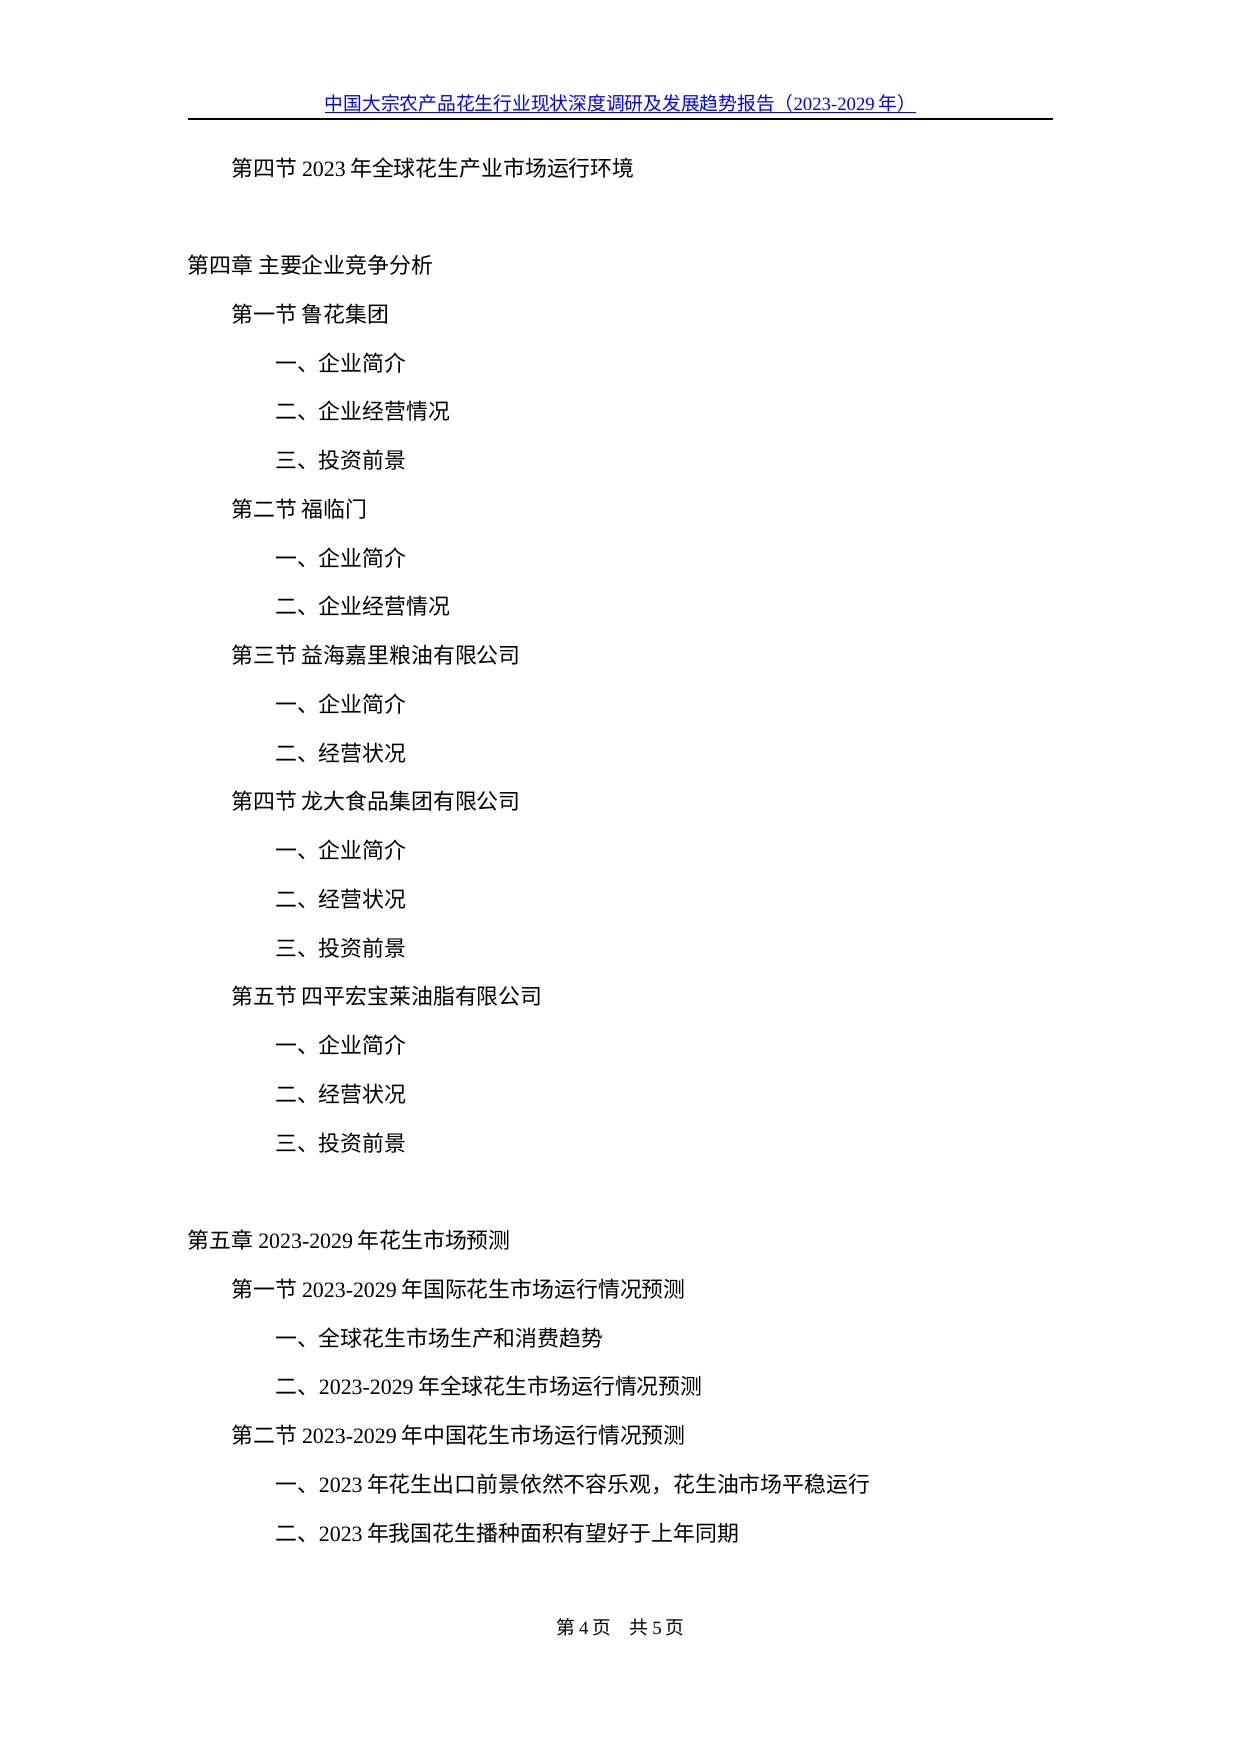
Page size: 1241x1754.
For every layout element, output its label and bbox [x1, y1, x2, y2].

text [187, 150, 1053, 1548]
